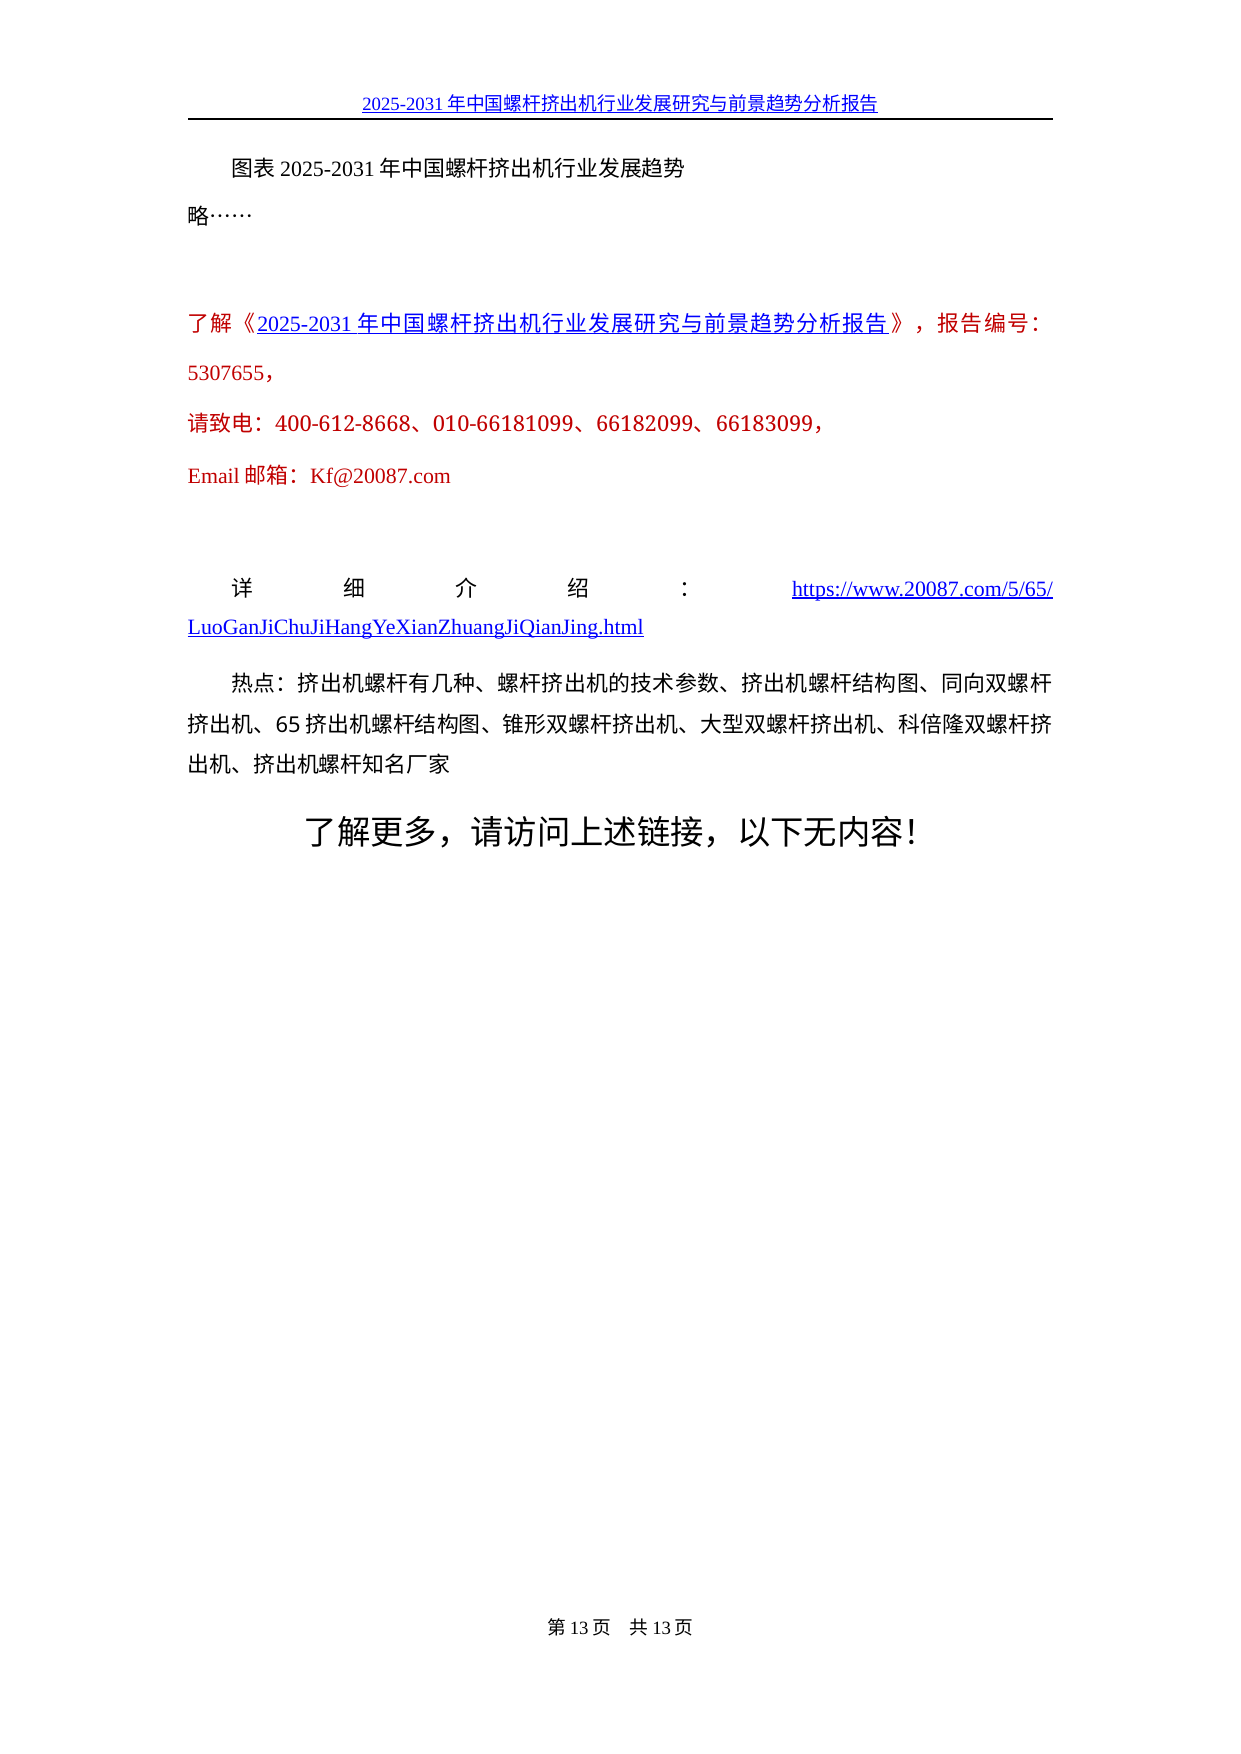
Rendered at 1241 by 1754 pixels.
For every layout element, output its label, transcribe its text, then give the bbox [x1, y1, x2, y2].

text 了解《2025-2031年中国螺杆挤出机行业发展研究与前景趋势分析报告》，报告编号：5307655， [187, 305, 1053, 387]
text 热点：挤出机螺杆有几种、螺杆挤出机的技术参数、挤出机螺杆结构图、同向双螺杆挤出机、65挤出机螺杆结构图、锥形双螺杆挤出机、大型双螺杆挤出机、科倍隆双螺杆挤出机、挤出机螺杆知名厂家 [187, 666, 1053, 779]
title 了解更多，请访问上述链接，以下无内容！ [187, 797, 1053, 862]
text 请致电：400-612-8668、010-66181099、66182099、66183099， [187, 406, 1053, 438]
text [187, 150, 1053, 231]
text Email邮箱：Kf@20087.com [187, 457, 1053, 490]
text 详细介绍：https://www.20087.com/5/65/LuoGanJiChuJiHangYeXianZhuangJiQianJing.html [187, 570, 1053, 643]
